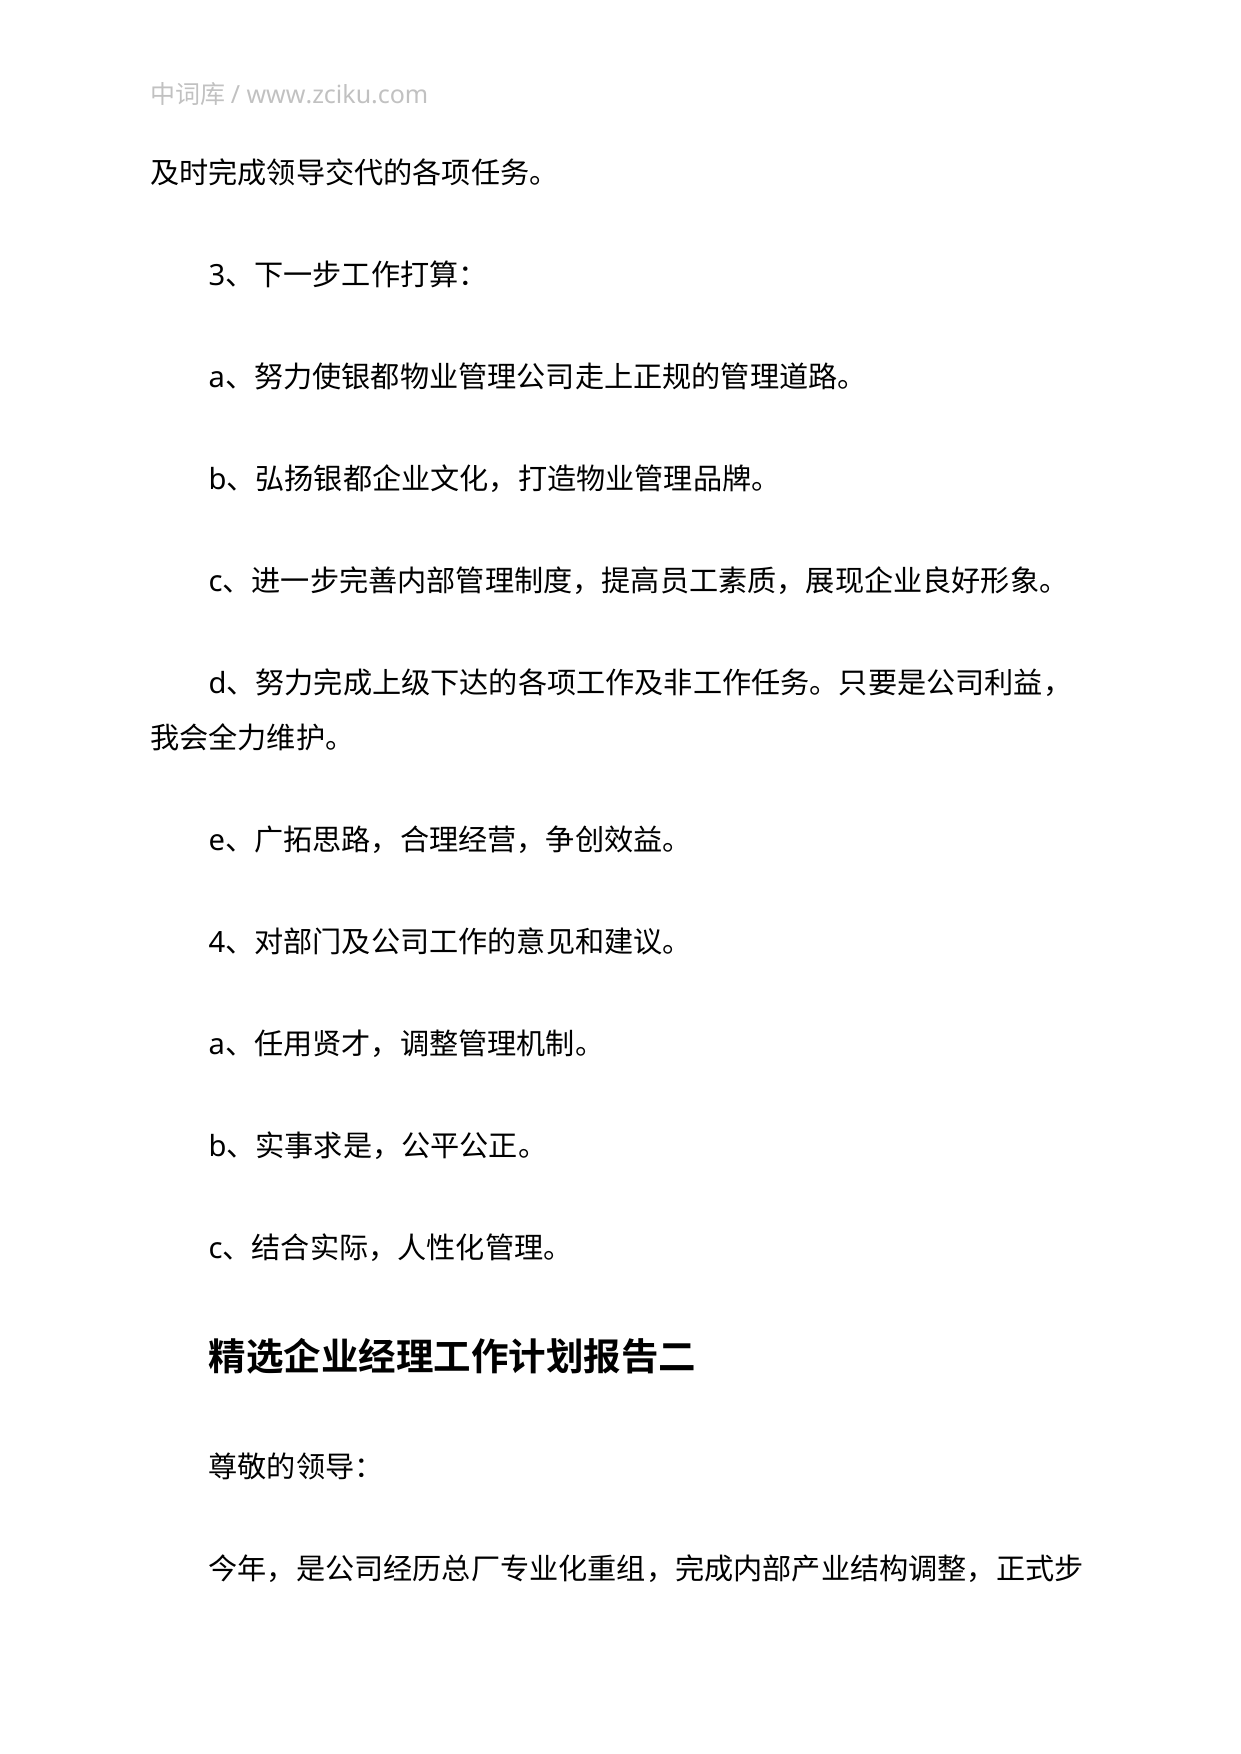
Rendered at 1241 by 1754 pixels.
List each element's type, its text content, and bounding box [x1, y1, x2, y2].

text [150, 1546, 1090, 1588]
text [150, 150, 1090, 192]
text b、实事求是，公平公正。 [150, 1122, 1090, 1165]
text a、努力使银都物业管理公司走上正规的管理道路。 [150, 354, 1090, 396]
text 尊敬的领导： [150, 1444, 1090, 1486]
text 精选企业经理工作计划报告二 [150, 1326, 1090, 1381]
text a、任用贤才，调整管理机制。 [150, 1020, 1090, 1063]
text b、弘扬银都企业文化，打造物业管理品牌。 [150, 456, 1090, 498]
text c、结合实际，人性化管理。 [150, 1224, 1090, 1267]
text c、进一步完善内部管理制度，提高员工素质，展现企业良好形象。 [150, 558, 1090, 600]
text 3、下一步工作打算： [150, 252, 1090, 294]
text 4、对部门及公司工作的意见和建议。 [150, 918, 1090, 961]
text d、努力完成上级下达的各项工作及非工作任务。只要是公司利益，我会全力维护。 [150, 660, 1090, 757]
text e、广拓思路，合理经营，争创效益。 [150, 816, 1090, 859]
